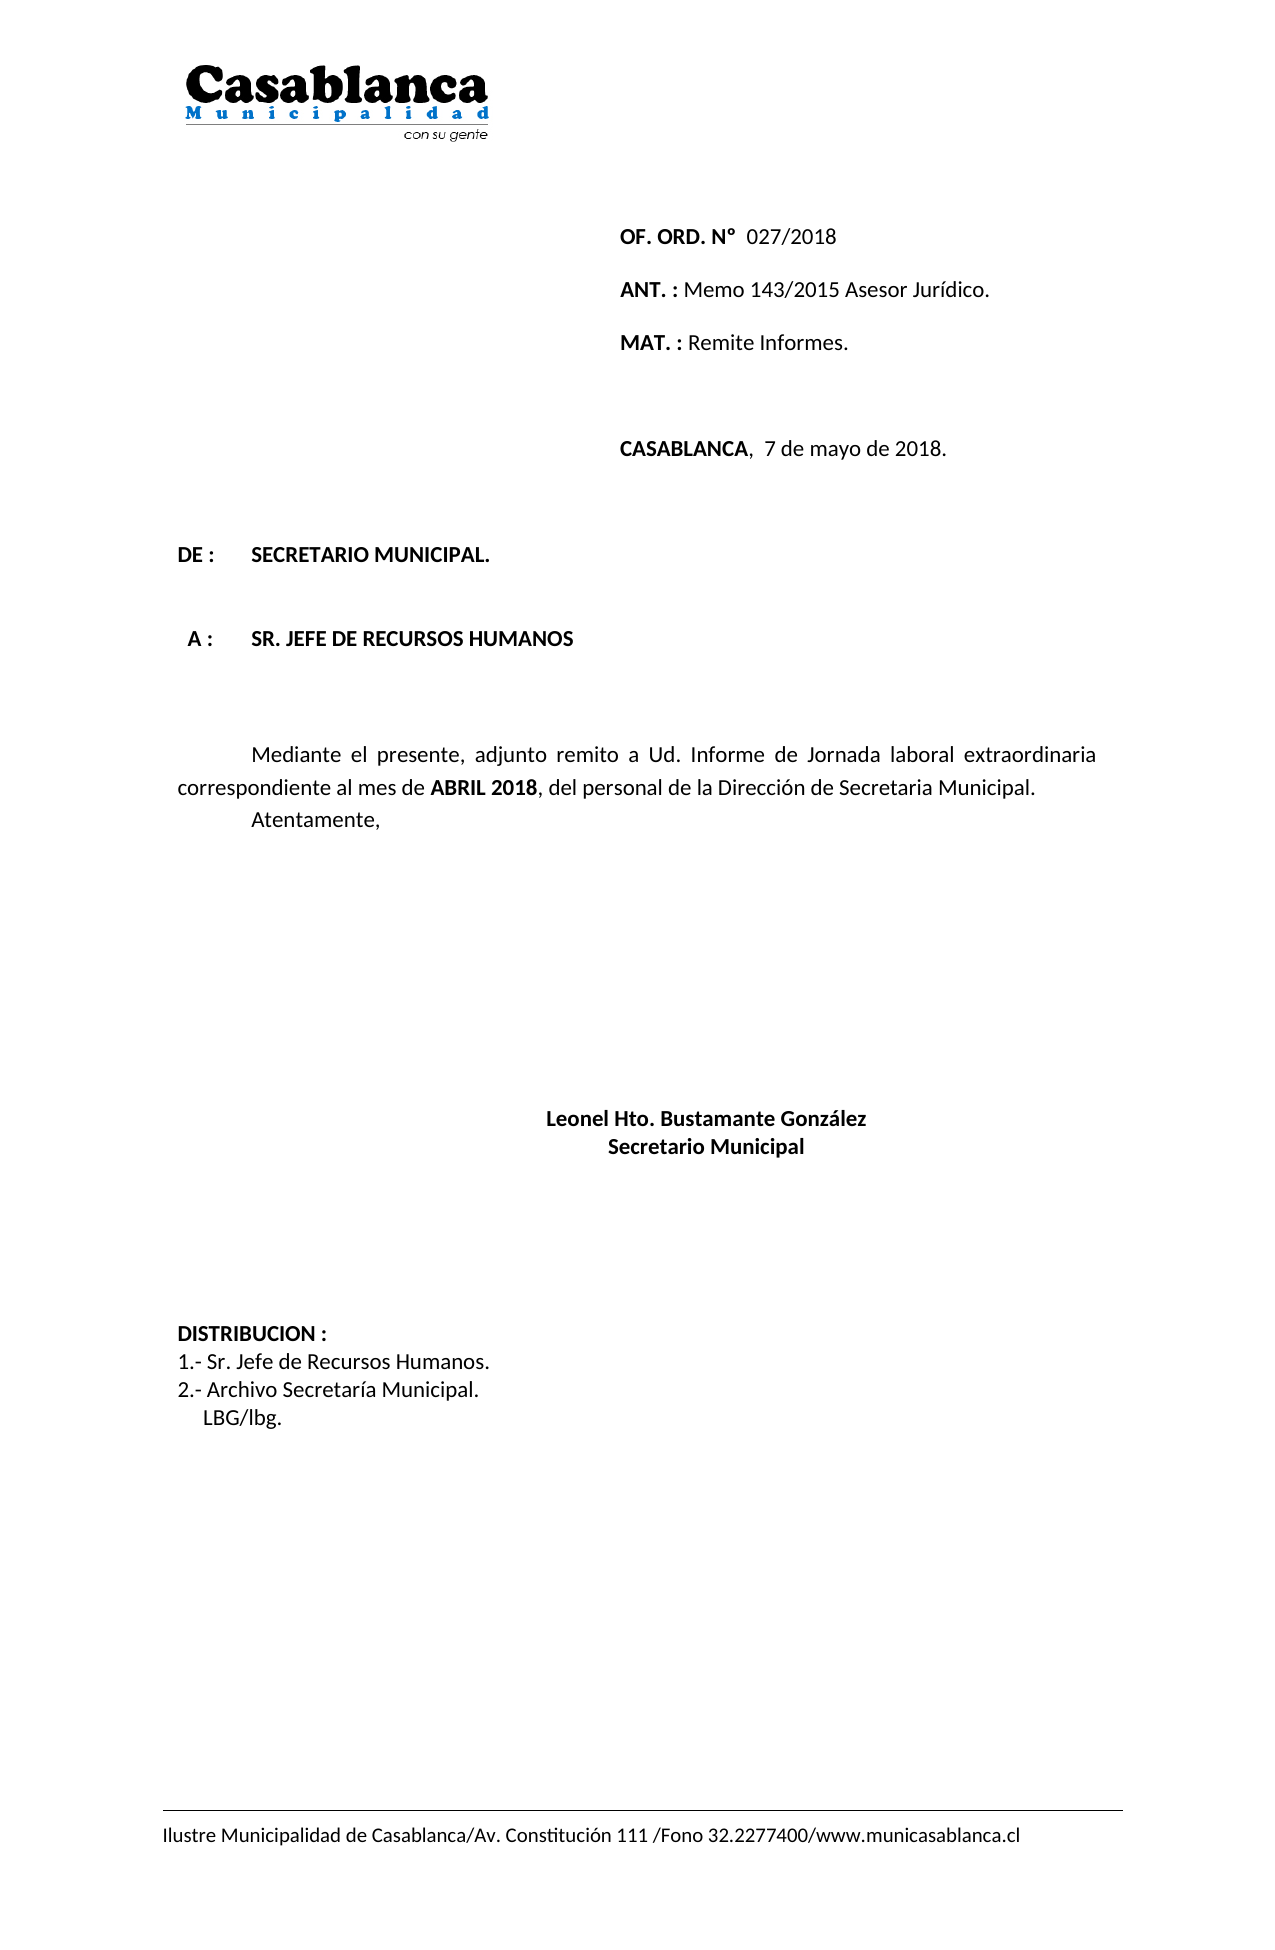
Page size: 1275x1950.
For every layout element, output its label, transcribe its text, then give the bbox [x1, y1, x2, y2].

text CASABLANCA, 7 de mayo de 2018. [177, 434, 1098, 462]
text Atentamente, [177, 805, 1098, 833]
text LBG/lbg. [177, 1403, 1098, 1431]
text 1.- Sr. Jefe de Recursos Humanos. [177, 1347, 1098, 1375]
text Secretario Municipal [177, 1132, 1098, 1160]
text DISTRIBUCION : [177, 1319, 1098, 1347]
text A : SR. JEFE DE RECURSOS HUMANOS [177, 624, 1098, 652]
text DE : SECRETARIO MUNICIPAL. [177, 540, 1098, 568]
text ANT. : Memo 143/2015 Asesor Jurídico. [620, 275, 1098, 303]
text Leonel Hto. Bustamante González [177, 1104, 1098, 1132]
text MAT. : Remite Informes. [177, 328, 1098, 356]
text OF. ORD. Nº 027/2018 [546, 222, 1098, 250]
picture [177, 44, 493, 142]
text 2.- Archivo Secretaría Municipal. [177, 1375, 1098, 1403]
text Mediante el presente, adjunto remito a Ud. Informe de Jornada laboral extraordinaria correspondiente al mes de ABRIL 2018, del personal de la Dirección de Secretaria Municipal. [177, 741, 1098, 801]
